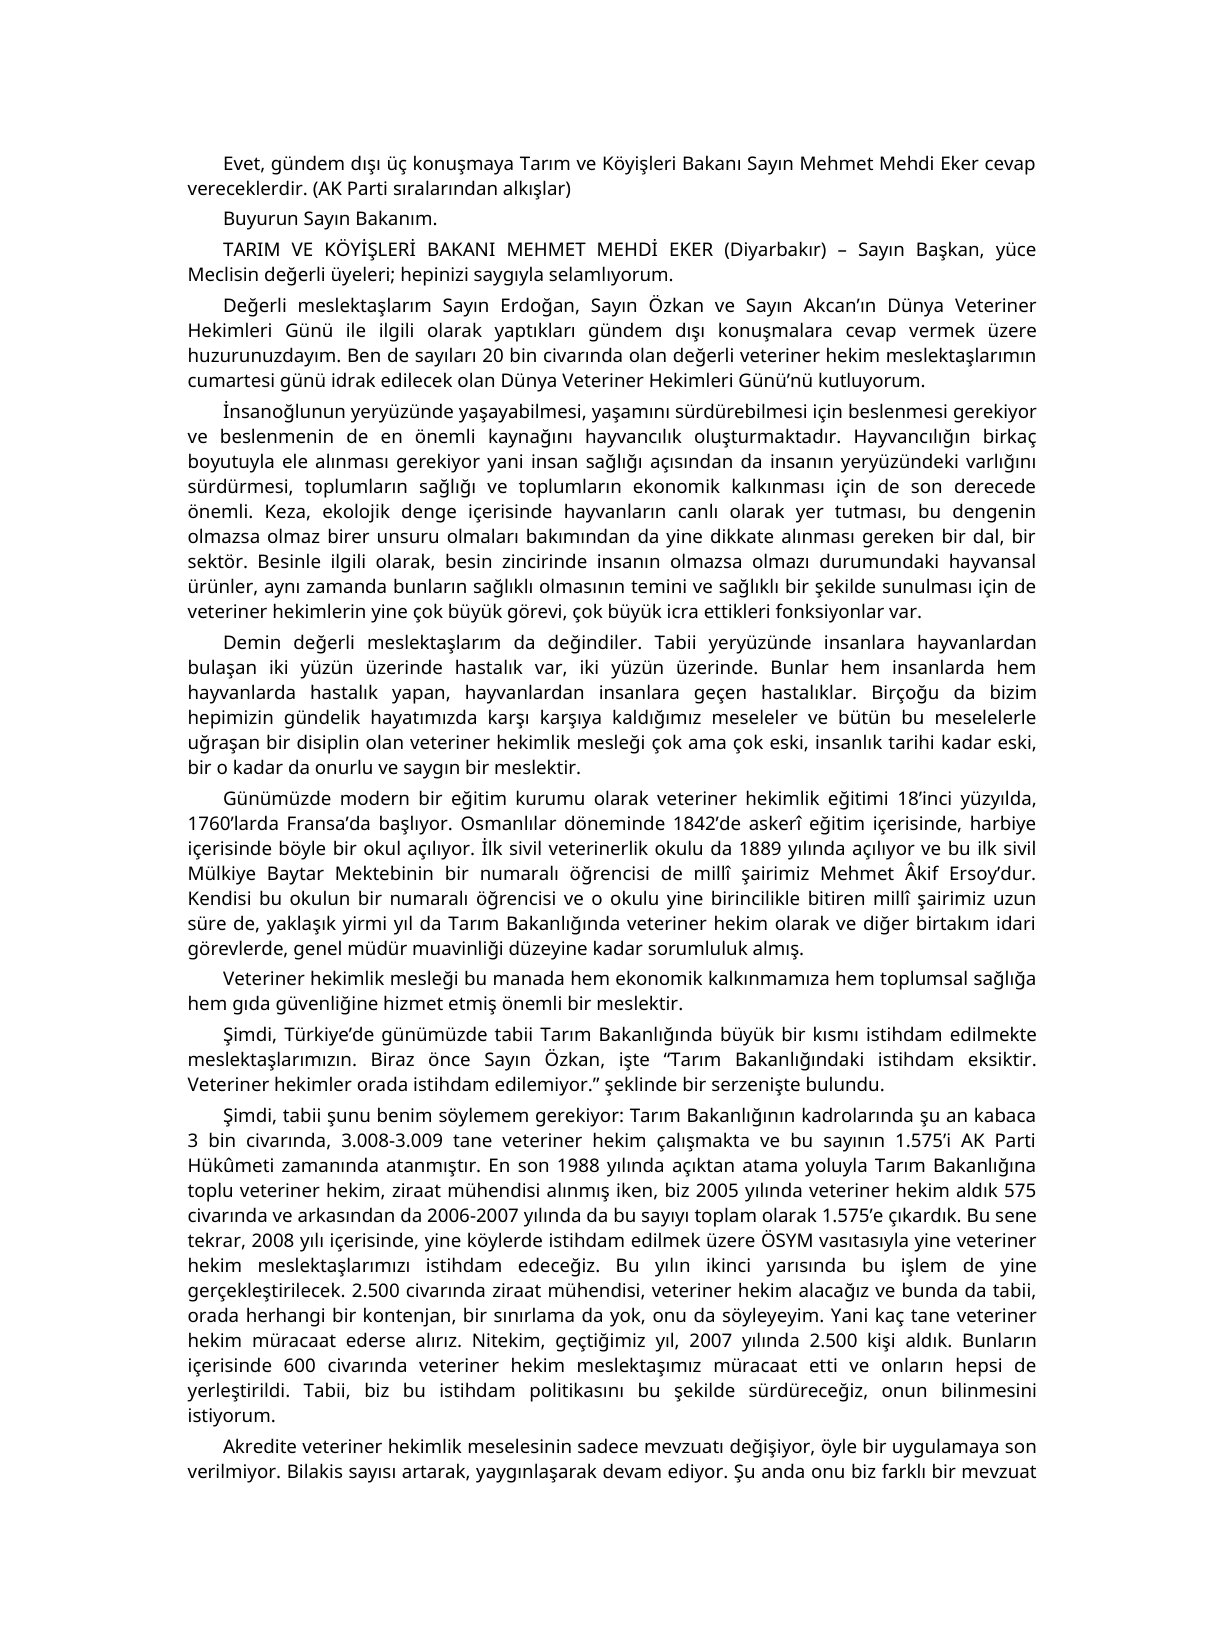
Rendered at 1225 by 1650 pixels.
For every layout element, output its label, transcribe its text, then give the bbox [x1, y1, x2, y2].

text Günümüzde modern bir eğitim kurumu olarak veteriner hekimlik eğitimi 18’inci yüzyılda, 1760’larda Fransa’da başlıyor. Osmanlılar döneminde 1842’de askerî eğitim içerisinde, harbiye içerisinde böyle bir okul açılıyor. İlk sivil veterinerlik okulu da 1889 yılında açılıyor ve bu ilk sivil Mülkiye Baytar Mektebinin bir numaralı öğrencisi de millî şairimiz Mehmet Âkif Ersoy’dur. Kendisi bu okulun bir numaralı öğrencisi ve o okulu yine birincilikle bitiren millî şairimiz uzun süre de, yaklaşık yirmi yıl da Tarım Bakanlığında veteriner hekim olarak ve diğer birtakım idari görevlerde, genel müdür muavinliği düzeyine kadar sorumluluk almış. [187, 785, 1037, 960]
text Buyurun Sayın Bakanım. [187, 206, 1037, 231]
text Değerli meslektaşlarım Sayın Erdoğan, Sayın Özkan ve Sayın Akcan’ın Dünya Veteriner Hekimleri Günü ile ilgili olarak yaptıkları gündem dışı konuşmalara cevap vermek üzere huzurunuzdayım. Ben de sayıları 20 bin civarında olan değerli veteriner hekim meslektaşlarımın cumartesi günü idrak edilecek olan Dünya Veteriner Hekimleri Günü’nü kutluyorum. [187, 292, 1037, 392]
text Demin değerli meslektaşlarım da değindiler. Tabii yeryüzünde insanlara hayvanlardan bulaşan iki yüzün üzerinde hastalık var, iki yüzün üzerinde. Bunlar hem insanlarda hem hayvanlarda hastalık yapan, hayvanlardan insanlara geçen hastalıklar. Birçoğu da bizim hepimizin gündelik hayatımızda karşı karşıya kaldığımız meseleler ve bütün bu meselelerle uğraşan bir disiplin olan veteriner hekimlik mesleği çok ama çok eski, insanlık tarihi kadar eski, bir o kadar da onurlu ve saygın bir meslektir. [187, 629, 1037, 779]
text Şimdi, tabii şunu benim söylemem gerekiyor: Tarım Bakanlığının kadrolarında şu an kabaca 3 bin civarında, 3.008-3.009 tane veteriner hekim çalışmakta ve bu sayının 1.575’i AK Parti Hükûmeti zamanında atanmıştır. En son 1988 yılında açıktan atama yoluyla Tarım Bakanlığına toplu veteriner hekim, ziraat mühendisi alınmış iken, biz 2005 yılında veteriner hekim aldık 575 civarında ve arkasından da 2006-2007 yılında da bu sayıyı toplam olarak 1.575’e çıkardık. Bu sene tekrar, 2008 yılı içerisinde, yine köylerde istihdam edilmek üzere ÖSYM vasıtasıyla yine veteriner hekim meslektaşlarımızı istihdam edeceğiz. Bu yılın ikinci yarısında bu işlem de yine gerçekleştirilecek. 2.500 civarında ziraat mühendisi, veteriner hekim alacağız ve bunda da tabii, orada herhangi bir kontenjan, bir sınırlama da yok, onu da söyleyeyim. Yani kaç tane veteriner hekim müracaat ederse alırız. Nitekim, geçtiğimiz yıl, 2007 yılında 2.500 kişi aldık. Bunların içerisinde 600 civarında veteriner hekim meslektaşımız müracaat etti ve onların hepsi de yerleştirildi. Tabii, biz bu istihdam politikasını bu şekilde sürdüreceğiz, onun bilinmesini istiyorum. [187, 1102, 1037, 1427]
text Evet, gündem dışı üç konuşmaya Tarım ve Köyişleri Bakanı Sayın Mehmet Mehdi Eker cevap vereceklerdir. (AK Parti sıralarından alkışlar) [187, 150, 1037, 200]
text İnsanoğlunun yeryüzünde yaşayabilmesi, yaşamını sürdürebilmesi için beslenmesi gerekiyor ve beslenmenin de en önemli kaynağını hayvancılık oluşturmaktadır. Hayvancılığın birkaç boyutuyla ele alınması gerekiyor yani insan sağlığı açısından da insanın yeryüzündeki varlığını sürdürmesi, toplumların sağlığı ve toplumların ekonomik kalkınması için de son derecede önemli. Keza, ekolojik denge içerisinde hayvanların canlı olarak yer tutması, bu dengenin olmazsa olmaz birer unsuru olmaları bakımından da yine dikkate alınması gereken bir dal, bir sektör. Besinle ilgili olarak, besin zincirinde insanın olmazsa olmazı durumundaki hayvansal ürünler, aynı zamanda bunların sağlıklı olmasının temini ve sağlıklı bir şekilde sunulması için de veteriner hekimlerin yine çok büyük görevi, çok büyük icra ettikleri fonksiyonlar var. [187, 398, 1037, 623]
text Şimdi, Türkiye’de günümüzde tabii Tarım Bakanlığında büyük bir kısmı istihdam edilmekte meslektaşlarımızın. Biraz önce Sayın Özkan, işte “Tarım Bakanlığındaki istihdam eksiktir. Veteriner hekimler orada istihdam edilemiyor.” şeklinde bir serzenişte bulundu. [187, 1022, 1037, 1097]
text Veteriner hekimlik mesleği bu manada hem ekonomik kalkınmamıza hem toplumsal sağlığa hem gıda güvenliğine hizmet etmiş önemli bir meslektir. [187, 966, 1037, 1016]
text TARIM VE KÖYİŞLERİ BAKANI MEHMET MEHDİ EKER (Diyarbakır) – Sayın Başkan, yüce Meclisin değerli üyeleri; hepinizi saygıyla selamlıyorum. [187, 237, 1037, 287]
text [187, 1433, 1037, 1483]
